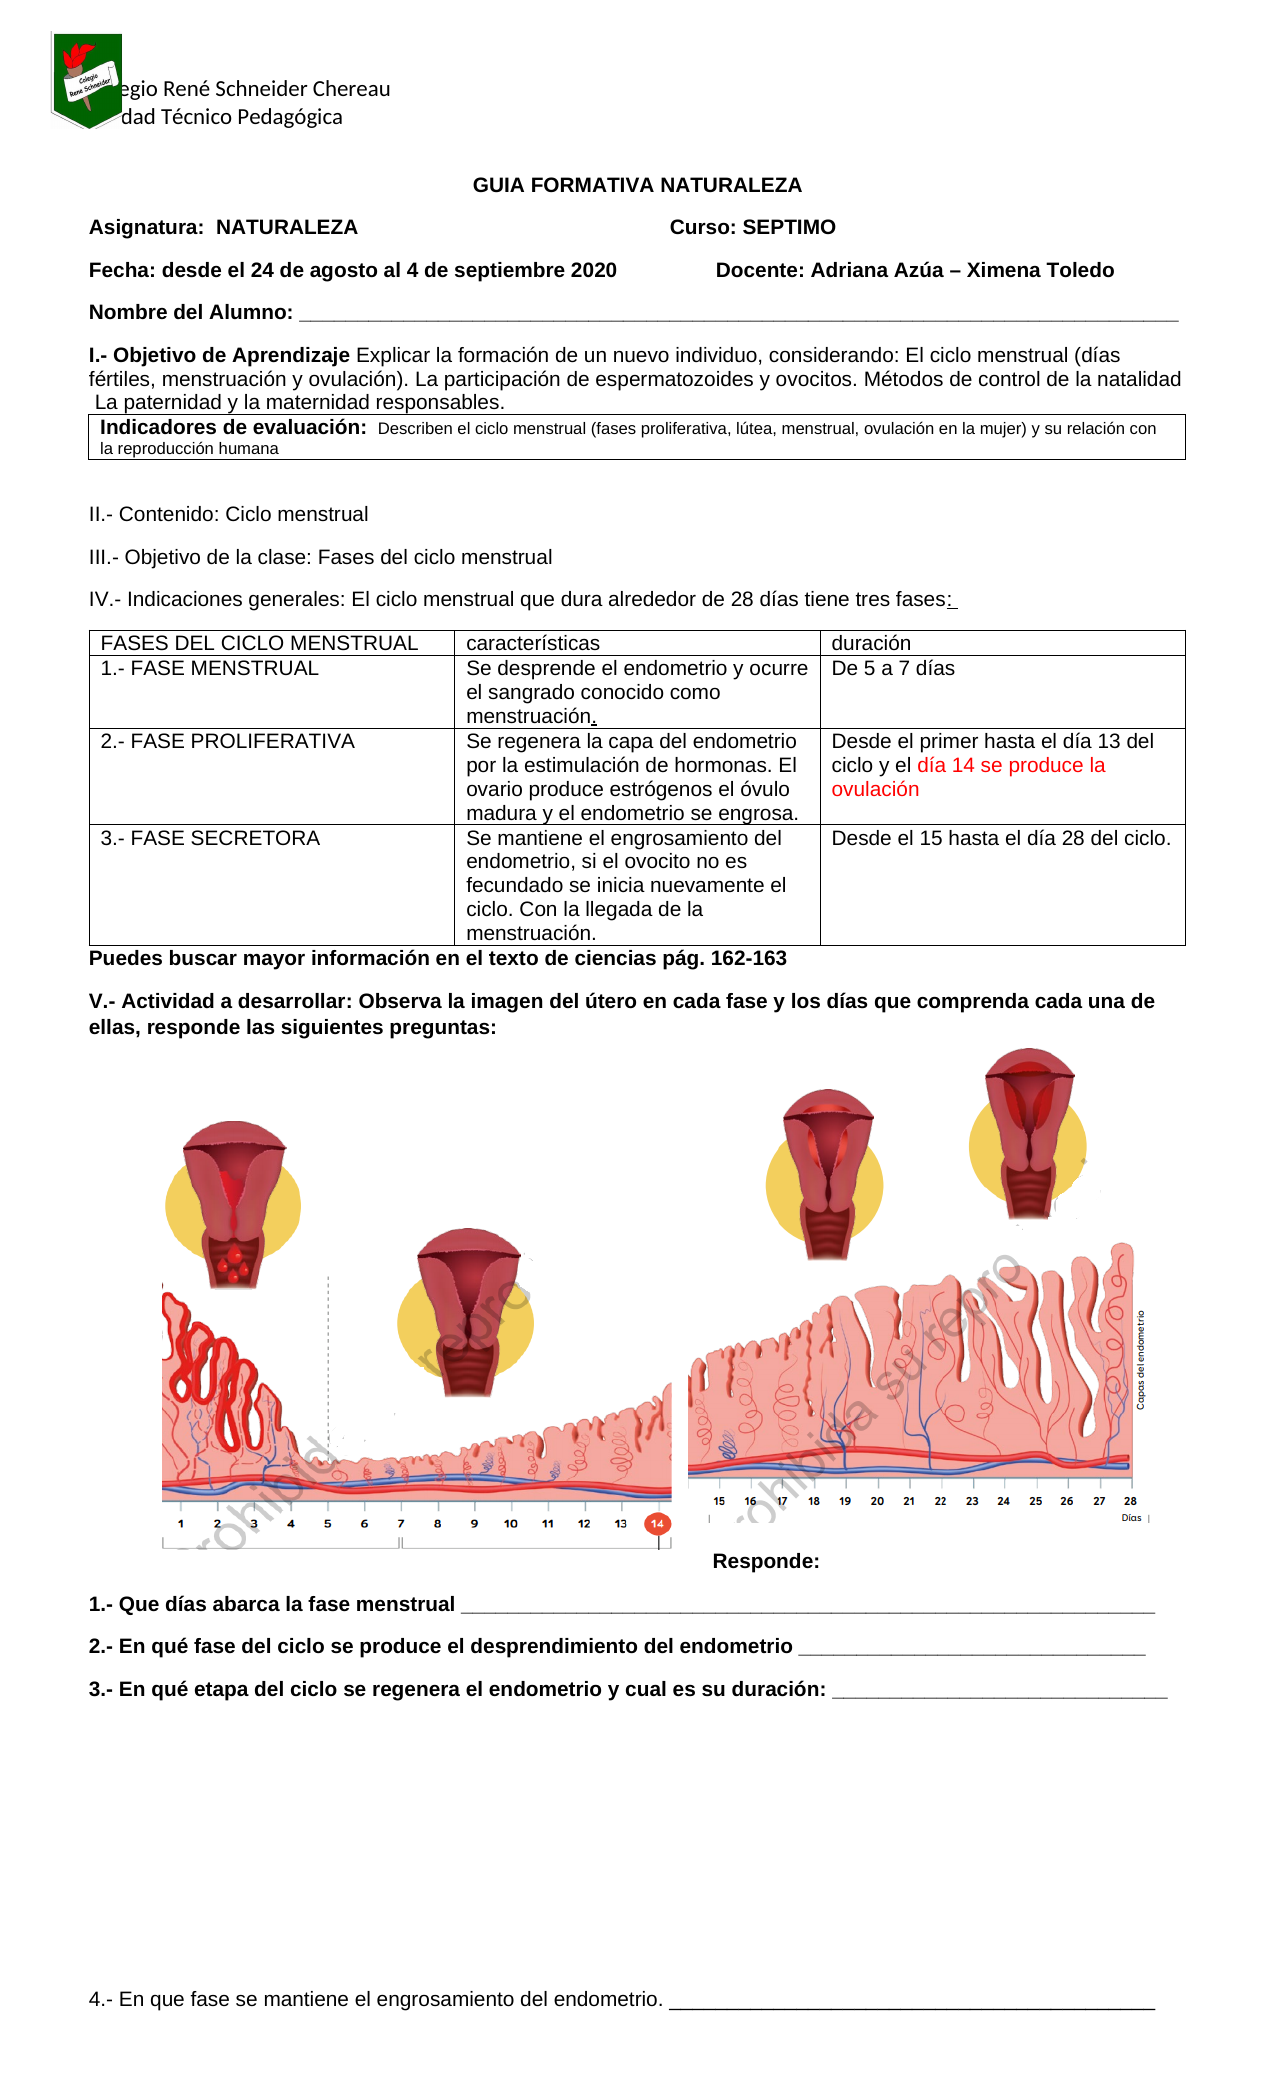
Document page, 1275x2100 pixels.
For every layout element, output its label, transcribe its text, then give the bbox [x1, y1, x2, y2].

table_header Indicadores de evaluación: Describen el ciclo menstrual (fases proliferativa, lútea, menstrual, ovulación en la mujer) y su relación con la reproducción humana [89, 415, 1185, 458]
text 1.- Que días abarca la fase menstrual ____________________________________________________________ [89, 1591, 1186, 1615]
text I.- Objetivo de Aprendizaje Explicar la formación de un nuevo individuo, considerando: El ciclo menstrual (días fértiles, menstruación y ovulación). La participación de espermatozoides y ovocitos. Métodos de control de la natalidad [89, 342, 1186, 390]
text Responde: [89, 1192, 1186, 1573]
text 3.- En qué etapa del ciclo se regenera el endometrio y cual es su duración: _____________________________ [89, 1676, 1186, 1700]
picture [50, 31, 123, 129]
text Nombre del Alumno: ____________________________________________________________________________ [89, 300, 1186, 324]
text La paternidad y la maternidad responsables. [89, 390, 1186, 414]
table_cell Se desprende el endometrio y ocurre el sangrado conocido como menstruación. [455, 656, 820, 727]
text Fecha: desde el 24 de agosto al 4 de septiembre 2020 Docente: Adriana Azúa – Ximena Toledo [89, 257, 1186, 281]
table_cell 3.- FASE SECRETORA [90, 825, 454, 945]
table_cell Se regenera la capa del endometrio por la estimulación de hormonas. El ovario produce estrógenos el óvulo madura y el endometrio se engrosa. [455, 729, 820, 824]
text GUIA FORMATIVA NATURALEZA [89, 172, 1186, 196]
table_cell Desde el 15 hasta el día 28 del ciclo. [821, 825, 1185, 945]
text Puedes buscar mayor información en el texto de ciencias pág. 162-163 [89, 946, 1186, 970]
text V.- Actividad a desarrollar: Observa la imagen del útero en cada fase y los días que comprenda cada una de ellas, responde las siguientes preguntas: [89, 989, 1186, 1038]
table_cell Se mantiene el engrosamiento del endometrio, si el ovocito no es fecundado se inicia nuevamente el ciclo. Con la llegada de la menstruación. [455, 825, 820, 945]
table_cell 1.- FASE MENSTRUAL [90, 656, 454, 727]
table_cell De 5 a 7 días [821, 656, 1185, 727]
text 4.- En que fase se mantiene el engrosamiento del endometrio. __________________________________________ [89, 1987, 1186, 2011]
picture [137, 1018, 1158, 1549]
text II.- Contenido: Ciclo menstrual [89, 502, 1186, 526]
text 2.- En qué fase del ciclo se produce el desprendimiento del endometrio ______________________________ [89, 1634, 1186, 1658]
table_header FASES DEL CICLO MENSTRUAL [90, 631, 454, 654]
table_header características [455, 631, 820, 654]
table_cell 2.- FASE PROLIFERATIVA [90, 729, 454, 824]
text III.- Objetivo de la clase: Fases del ciclo menstrual [89, 544, 1186, 568]
text IV.- Indicaciones generales: El ciclo menstrual que dura alrededor de 28 días tiene tres fases: [89, 587, 1186, 611]
table_cell Desde el primer hasta el día 13 del ciclo y el día 14 se produce la ovulación [821, 729, 1185, 824]
text Asignatura: NATURALEZA Curso: SEPTIMO [89, 215, 1186, 239]
table_header duración [821, 631, 1185, 654]
